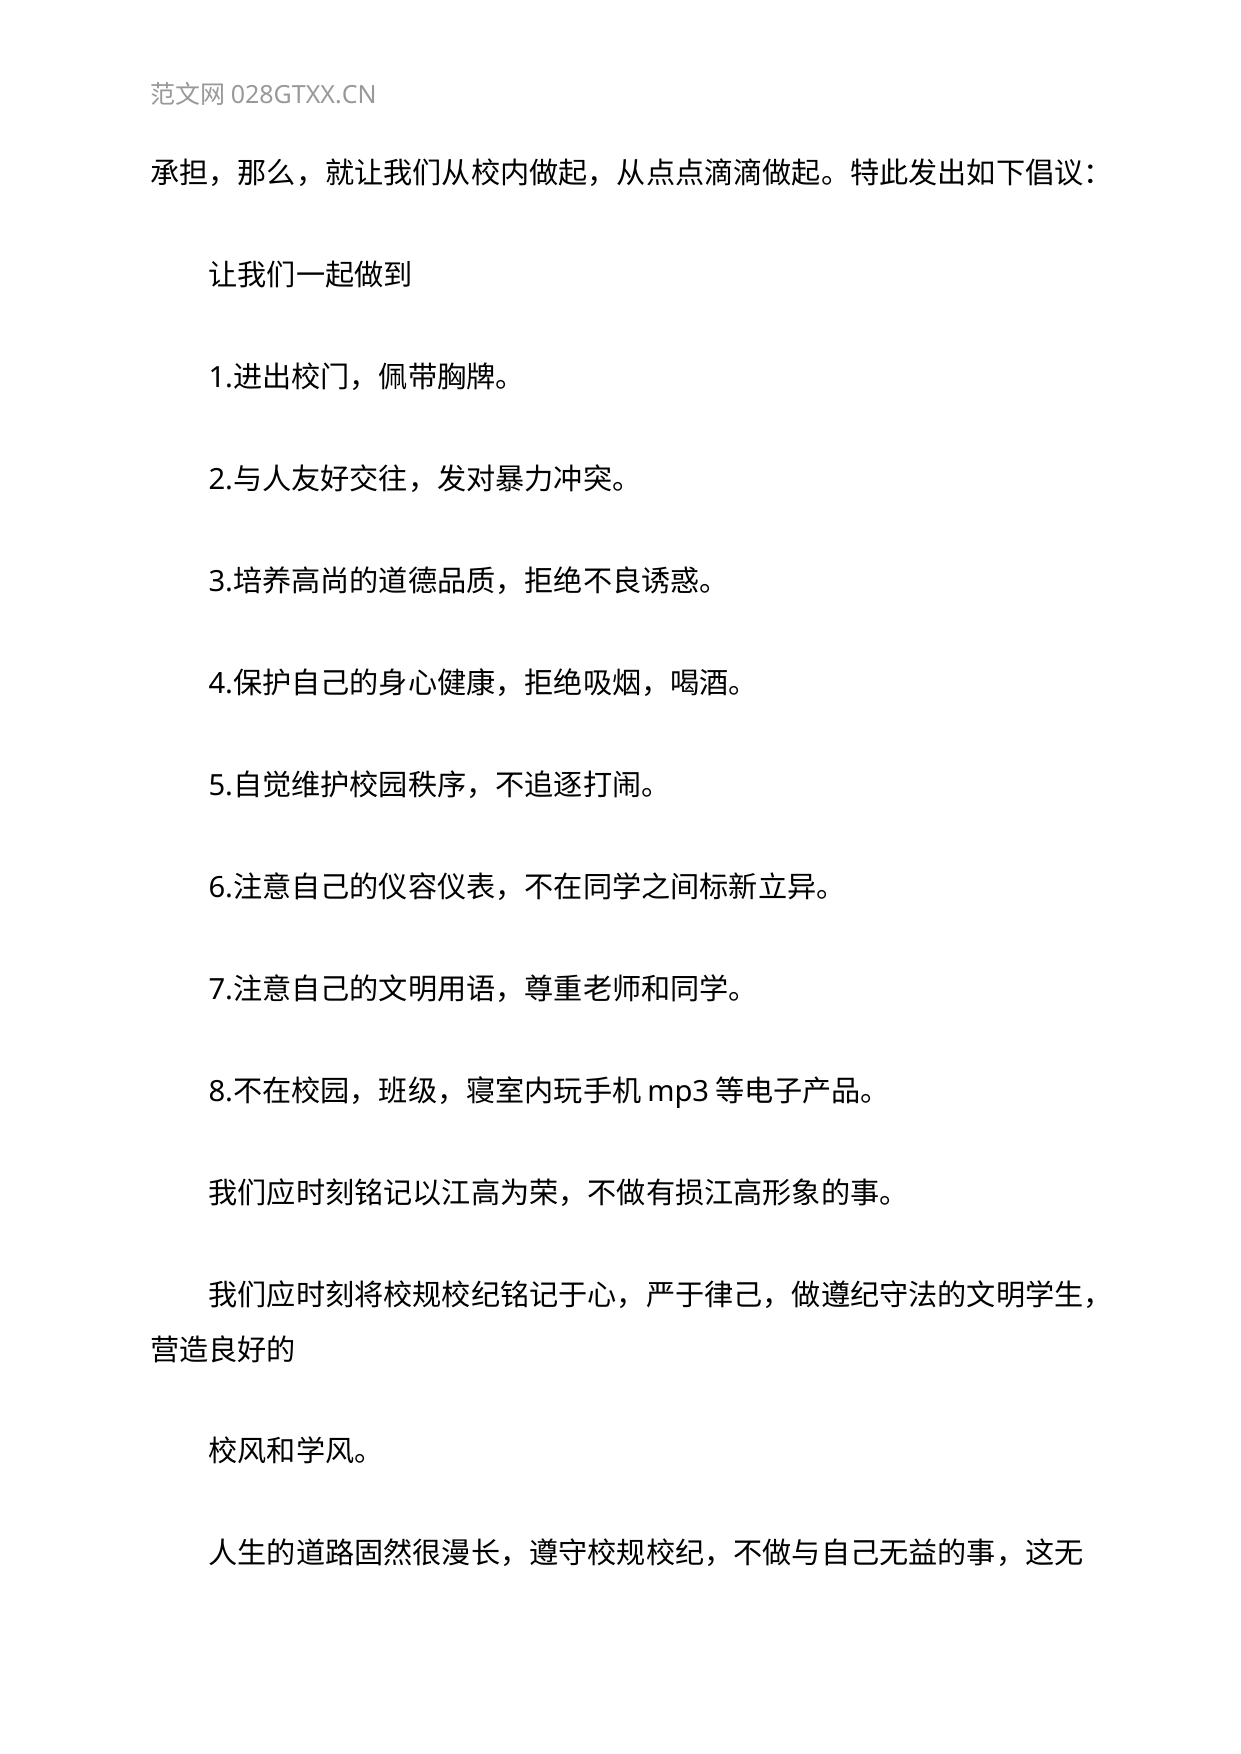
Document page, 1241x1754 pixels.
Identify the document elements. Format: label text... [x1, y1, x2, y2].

text 4.保护自己的身心健康，拒绝吸烟，喝酒。 [150, 659, 1090, 702]
text 6.注意自己的仪容仪表，不在同学之间标新立异。 [150, 863, 1090, 906]
text 1.进出校门，佩带胸牌。 [150, 353, 1090, 396]
text 我们应时刻将校规校纪铭记于心，严于律己，做遵纪守法的文明学生，营造良好的 [150, 1271, 1090, 1368]
text 3.培养高尚的道德品质，拒绝不良诱惑。 [150, 557, 1090, 600]
text 让我们一起做到 [150, 252, 1090, 294]
text 2.与人友好交往，发对暴力冲突。 [150, 456, 1090, 498]
text 7.注意自己的文明用语，尊重老师和同学。 [150, 965, 1090, 1008]
text 校风和学风。 [150, 1428, 1090, 1470]
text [150, 1529, 1090, 1572]
text 5.自觉维护校园秩序，不追逐打闹。 [150, 761, 1090, 804]
text 我们应时刻铭记以江高为荣，不做有损江高形象的事。 [150, 1169, 1090, 1212]
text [150, 150, 1090, 192]
text 8.不在校园，班级，寝室内玩手机mp3等电子产品。 [150, 1067, 1090, 1110]
